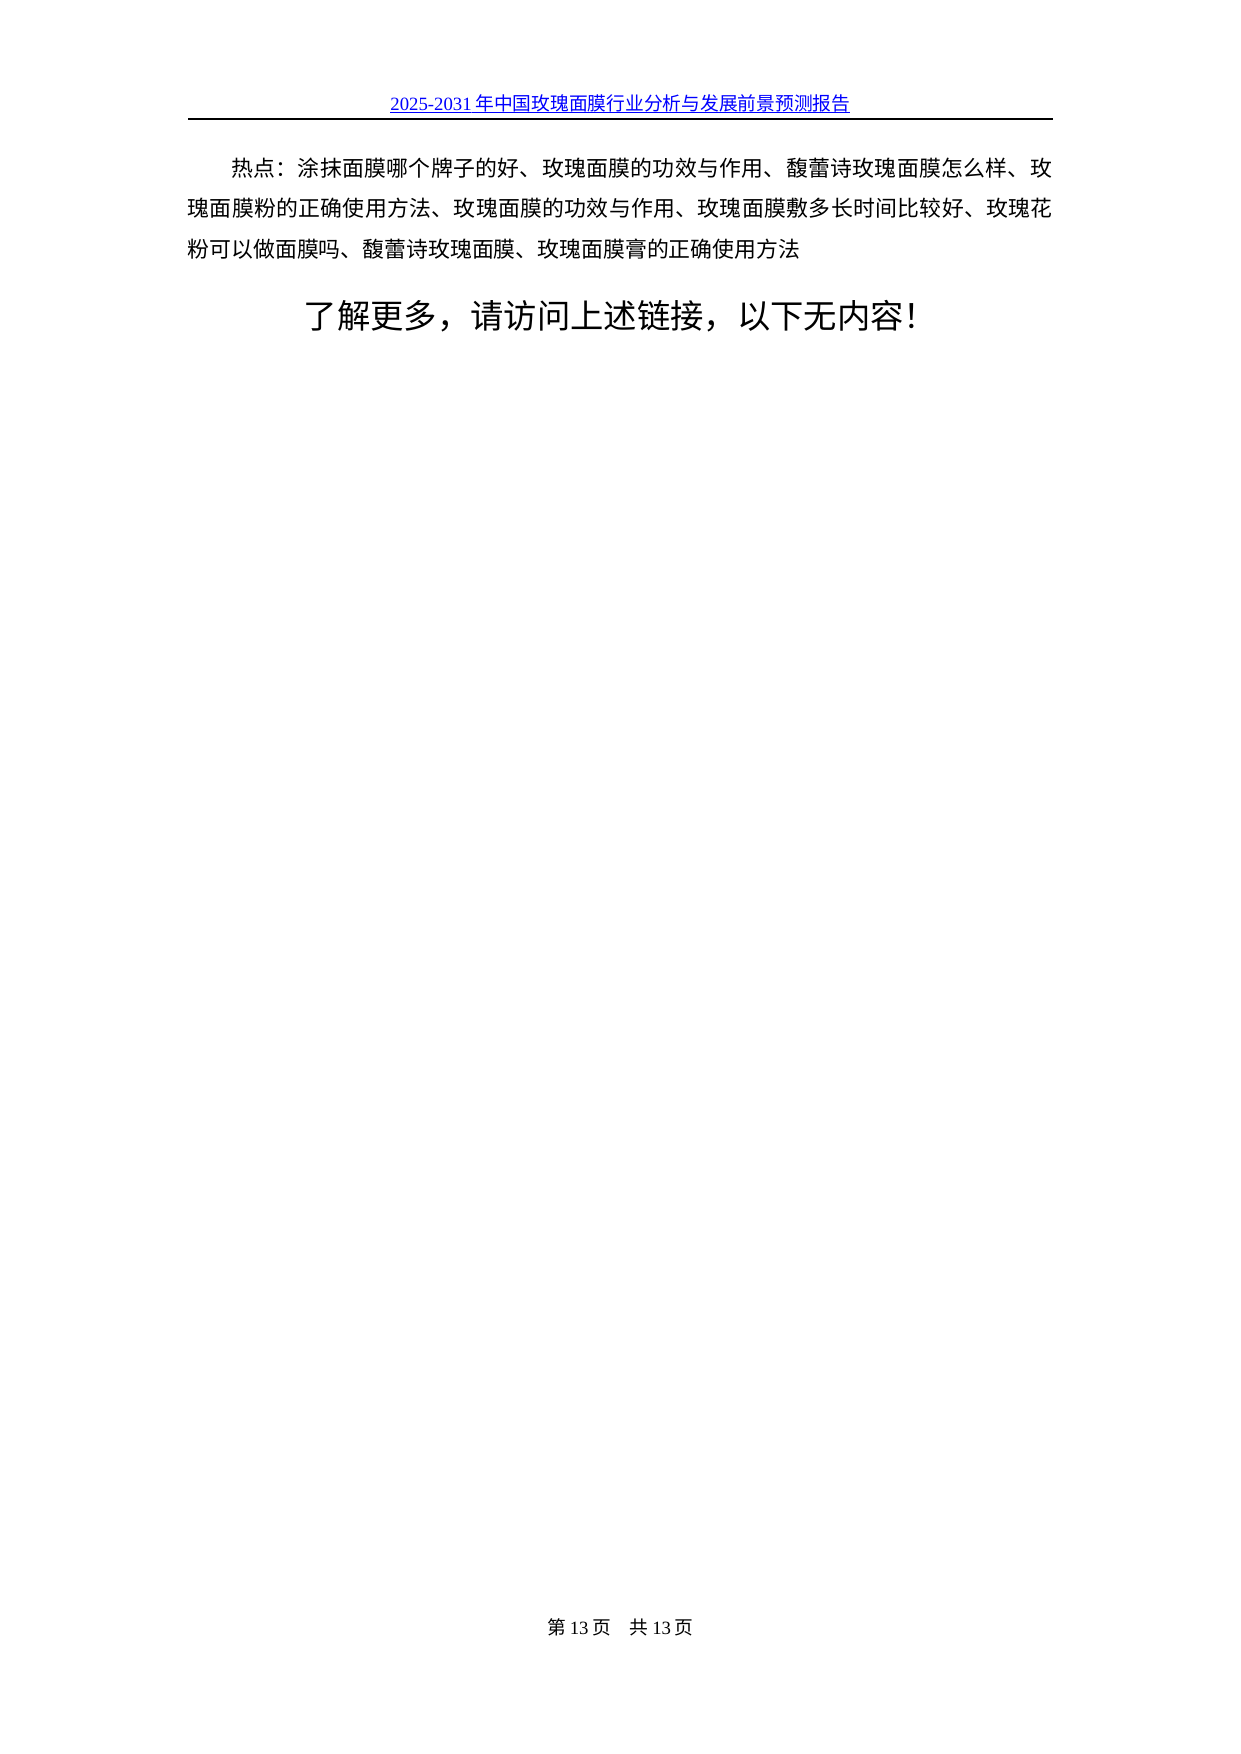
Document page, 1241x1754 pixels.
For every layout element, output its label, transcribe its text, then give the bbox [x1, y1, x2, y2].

title 了解更多，请访问上述链接，以下无内容！ [187, 282, 1053, 347]
text 热点：涂抹面膜哪个牌子的好、玫瑰面膜的功效与作用、馥蕾诗玫瑰面膜怎么样、玫瑰面膜粉的正确使用方法、玫瑰面膜的功效与作用、玫瑰面膜敷多长时间比较好、玫瑰花粉可以做面膜吗、馥蕾诗玫瑰面膜、玫瑰面膜膏的正确使用方法 [187, 150, 1053, 264]
